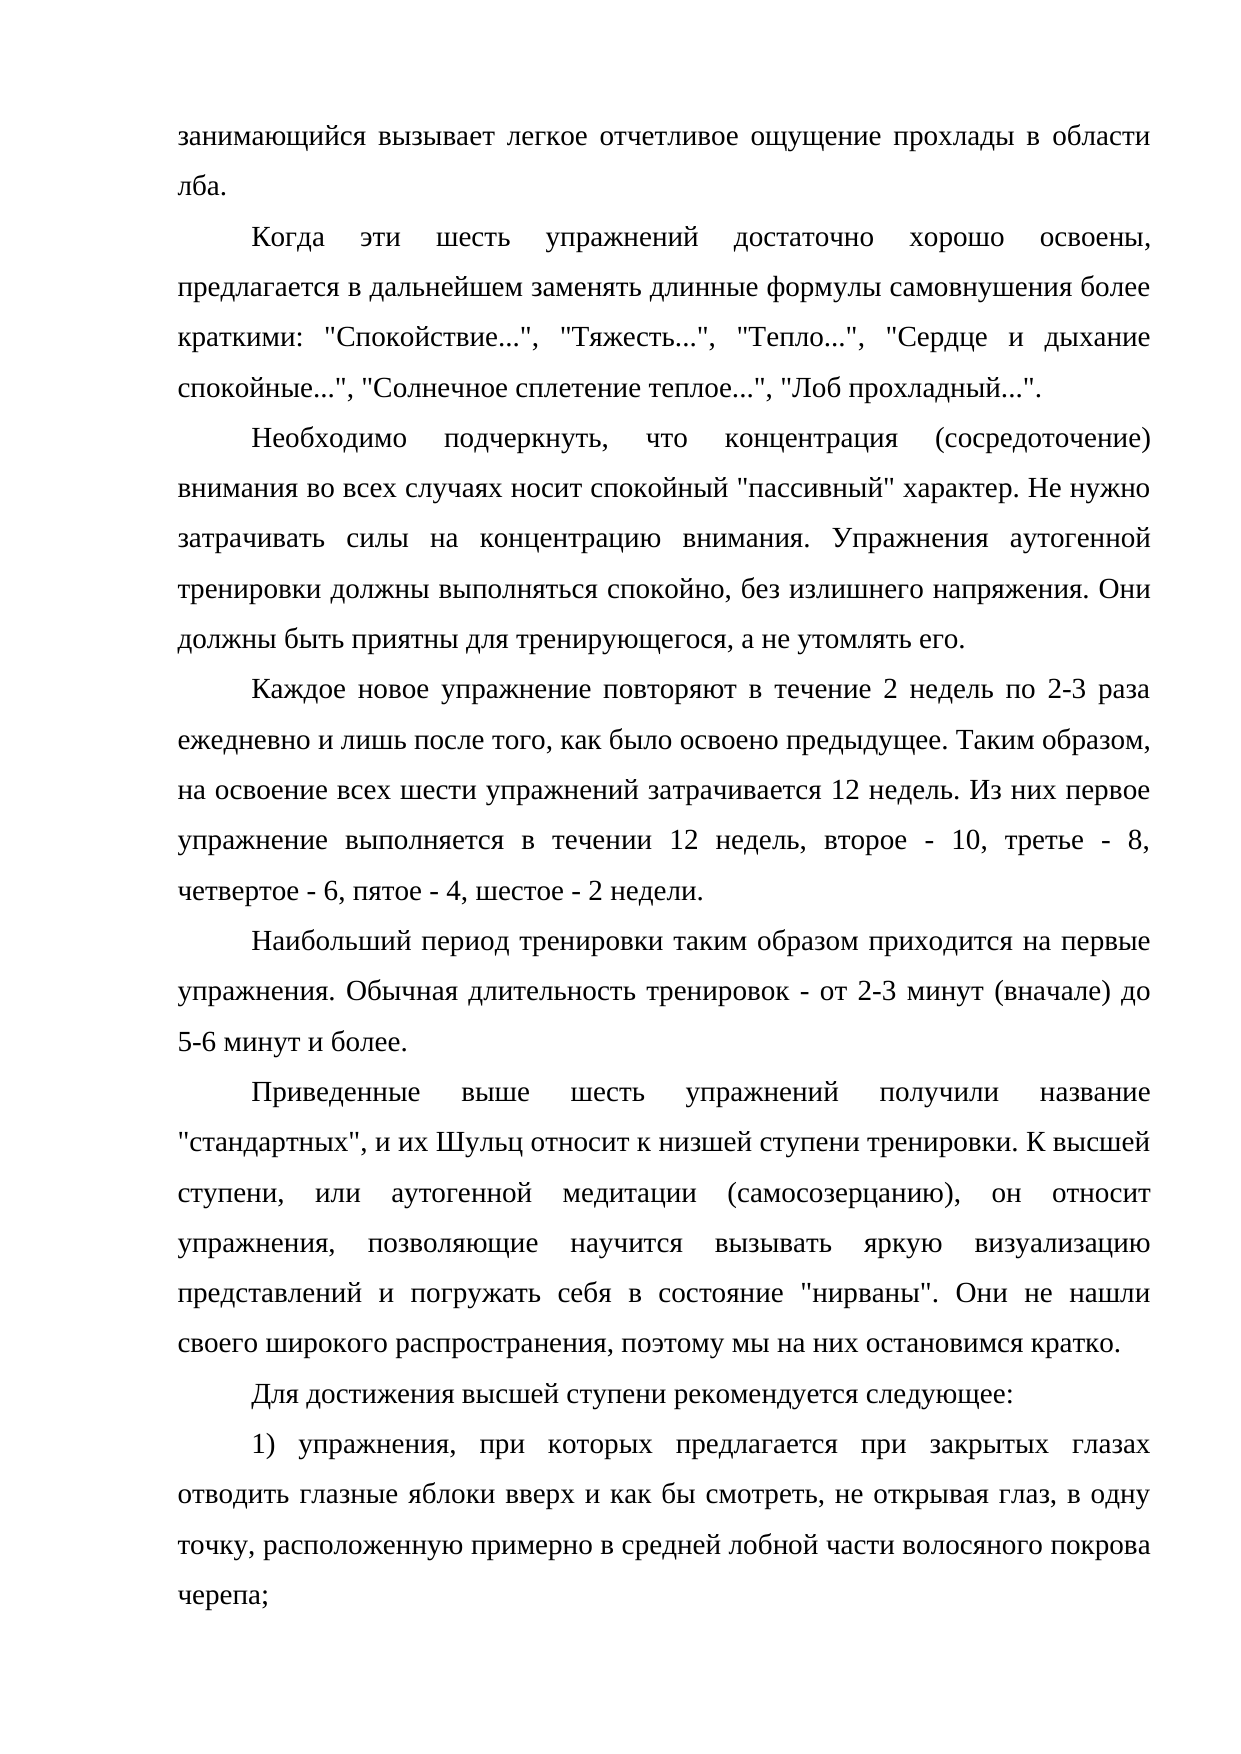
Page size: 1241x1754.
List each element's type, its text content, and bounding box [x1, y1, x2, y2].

text Для достижения высшей ступени рекомендуется следующее: [177, 1376, 1152, 1409]
text Необходимо подчеркнуть, что концентрация (сосредоточение) внимания во всех случаях носит спокойный "пассивный" характер. Не нужно затрачивать силы на концентрацию внимания. Упражнения аутогенной тренировки должны выполняться спокойно, без излишнего напряжения. Они должны быть приятны для тренирующегося, а не утомлять его. [177, 420, 1152, 655]
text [177, 118, 1152, 202]
text Каждое новое упражнение повторяют в течение 2 недель по 2-3 раза ежедневно и лишь после того, как было освоено предыдущее. Таким образом, на освоение всех шести упражнений затрачивается 12 недель. Из них первое упражнение выполняется в течении 12 недель, второе - 10, третье - 8, четвертое - 6, пятое - 4, шестое - 2 недели. [177, 672, 1152, 906]
text Когда эти шесть упражнений достаточно хорошо освоены, предлагается в дальнейшем заменять длинные формулы самовнушения более краткими: "Спокойствие...", "Тяжесть...", "Тепло...", "Сердце и дыхание спокойные...", "Солнечное сплетение теплое...", "Лоб прохладный...". [177, 219, 1152, 403]
text Наибольший период тренировки таким образом приходится на первые упражнения. Обычная длительность тренировок - от 2-3 минут (вначале) до 5-6 минут и более. [177, 923, 1152, 1057]
text Приведенные выше шесть упражнений получили название "стандартных", и их Шульц относит к низшей ступени тренировки. К высшей ступени, или аутогенной медитации (самосозерцанию), он относит упражнения, позволяющие научится вызывать яркую визуализацию представлений и погружать себя в состояние "нирваны". Они не нашли своего широкого распространения, поэтому мы на них остановимся кратко. [177, 1074, 1152, 1359]
text 1) упражнения, при которых предлагается при закрытых глазах отводить глазные яблоки вверх и как бы смотреть, не открывая глаз, в одну точку, расположенную примерно в средней лобной части волосяного покрова черепа; [177, 1426, 1152, 1611]
